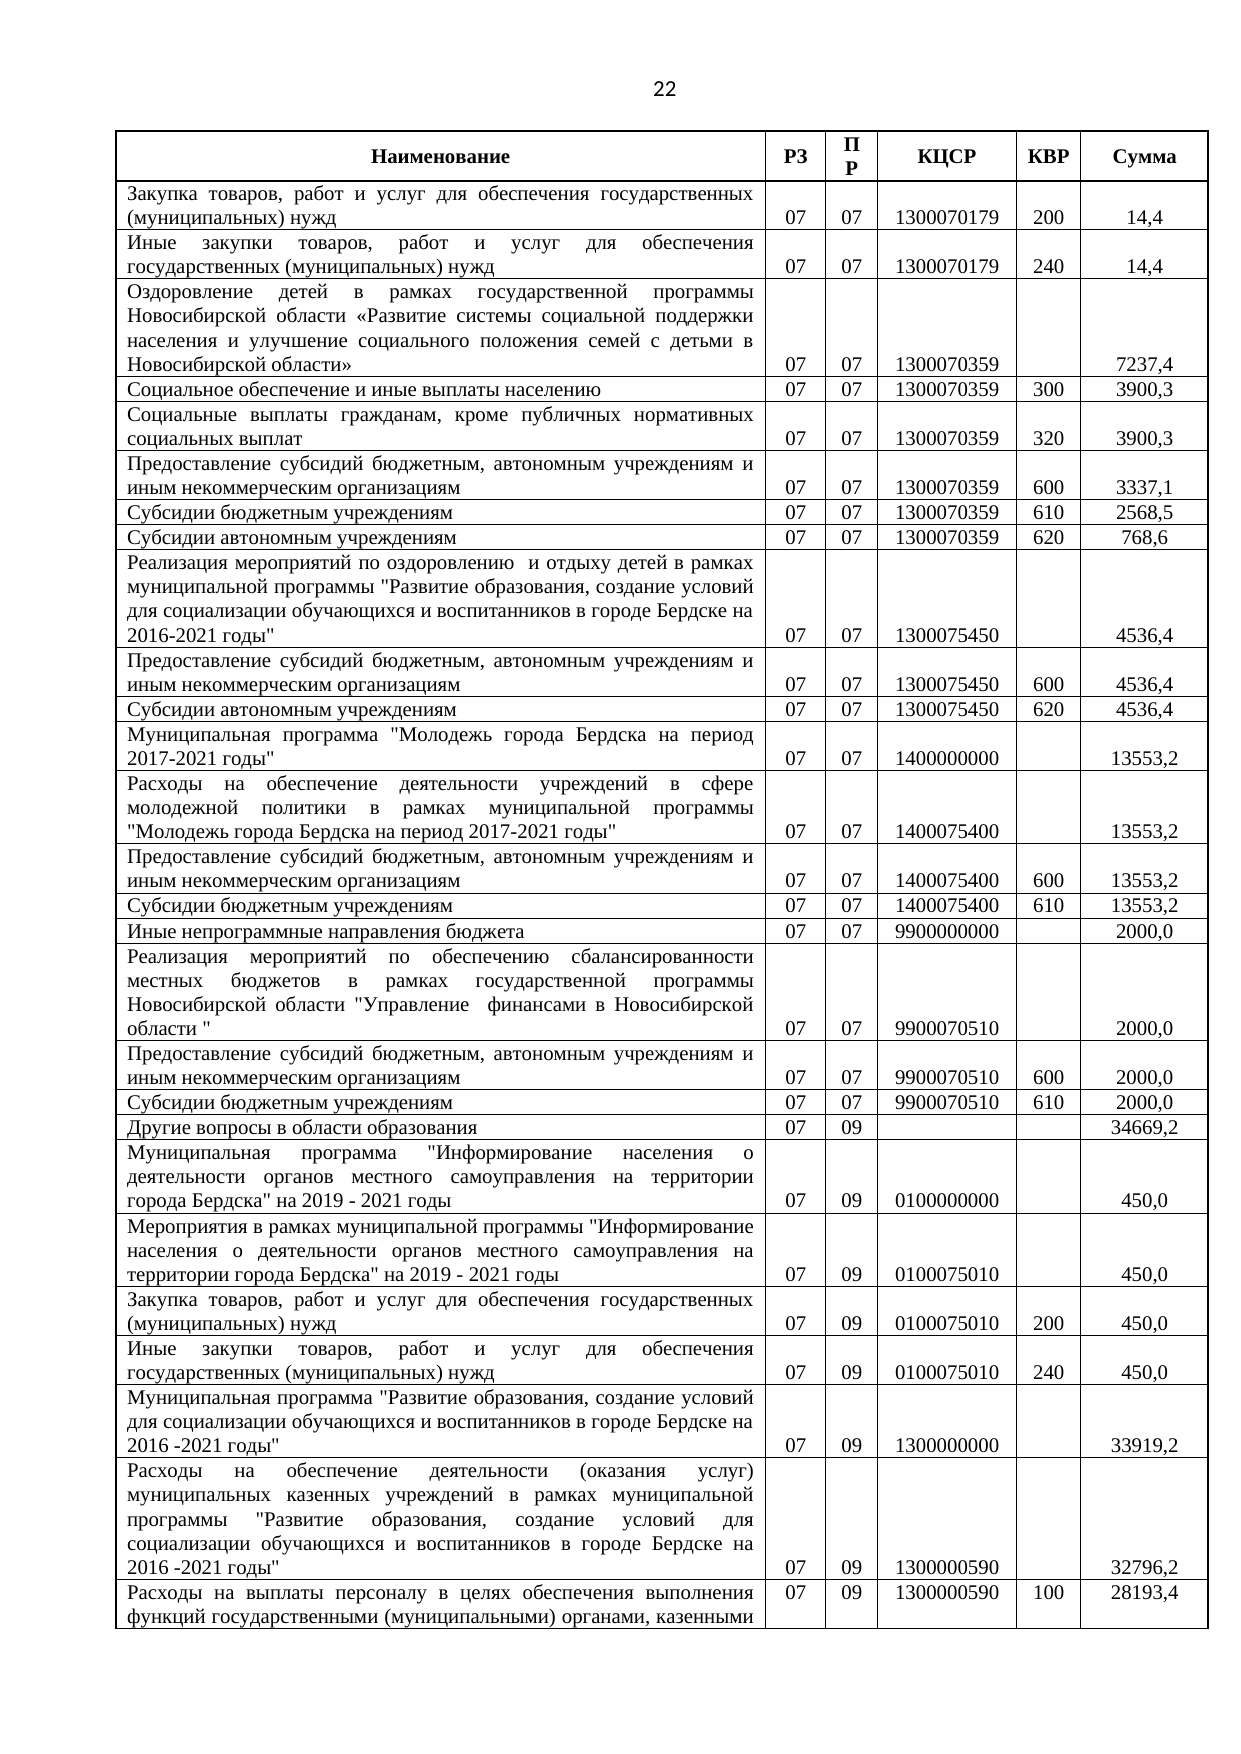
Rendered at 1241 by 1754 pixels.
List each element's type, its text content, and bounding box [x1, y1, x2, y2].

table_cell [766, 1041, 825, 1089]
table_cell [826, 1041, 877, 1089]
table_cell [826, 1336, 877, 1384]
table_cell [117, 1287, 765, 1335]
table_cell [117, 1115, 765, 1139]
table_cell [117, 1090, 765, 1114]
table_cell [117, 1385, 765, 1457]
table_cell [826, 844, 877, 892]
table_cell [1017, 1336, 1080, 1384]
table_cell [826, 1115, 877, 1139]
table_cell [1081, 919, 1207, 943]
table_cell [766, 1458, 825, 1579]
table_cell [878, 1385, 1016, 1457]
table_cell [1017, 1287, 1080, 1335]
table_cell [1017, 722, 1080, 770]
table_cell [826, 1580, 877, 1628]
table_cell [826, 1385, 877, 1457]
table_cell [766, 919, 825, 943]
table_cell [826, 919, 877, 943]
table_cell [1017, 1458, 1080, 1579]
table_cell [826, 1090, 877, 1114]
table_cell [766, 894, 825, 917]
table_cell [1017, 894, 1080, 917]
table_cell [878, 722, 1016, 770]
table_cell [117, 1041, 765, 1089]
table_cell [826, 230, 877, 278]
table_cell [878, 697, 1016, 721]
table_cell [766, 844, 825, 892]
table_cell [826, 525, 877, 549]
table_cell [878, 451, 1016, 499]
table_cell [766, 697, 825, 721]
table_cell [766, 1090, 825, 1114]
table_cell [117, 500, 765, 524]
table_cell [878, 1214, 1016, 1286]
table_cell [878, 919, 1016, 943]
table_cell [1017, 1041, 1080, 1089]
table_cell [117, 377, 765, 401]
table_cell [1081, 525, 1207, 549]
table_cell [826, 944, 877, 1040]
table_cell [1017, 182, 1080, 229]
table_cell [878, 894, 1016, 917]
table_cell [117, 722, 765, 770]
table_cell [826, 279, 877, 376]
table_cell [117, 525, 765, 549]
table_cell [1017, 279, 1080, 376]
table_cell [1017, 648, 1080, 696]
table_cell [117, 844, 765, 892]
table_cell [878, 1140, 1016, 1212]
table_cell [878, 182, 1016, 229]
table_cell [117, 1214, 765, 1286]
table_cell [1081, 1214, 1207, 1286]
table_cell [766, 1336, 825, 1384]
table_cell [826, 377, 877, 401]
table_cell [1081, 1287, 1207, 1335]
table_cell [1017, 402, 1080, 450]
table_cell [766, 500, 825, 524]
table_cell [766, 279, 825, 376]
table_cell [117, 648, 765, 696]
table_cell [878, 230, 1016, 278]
table_header РЗ [766, 132, 825, 180]
table_header ПР [826, 132, 877, 180]
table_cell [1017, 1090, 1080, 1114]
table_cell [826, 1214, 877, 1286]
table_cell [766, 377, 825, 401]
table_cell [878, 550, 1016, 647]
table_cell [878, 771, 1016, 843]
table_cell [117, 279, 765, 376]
table_header Сумма [1081, 132, 1207, 180]
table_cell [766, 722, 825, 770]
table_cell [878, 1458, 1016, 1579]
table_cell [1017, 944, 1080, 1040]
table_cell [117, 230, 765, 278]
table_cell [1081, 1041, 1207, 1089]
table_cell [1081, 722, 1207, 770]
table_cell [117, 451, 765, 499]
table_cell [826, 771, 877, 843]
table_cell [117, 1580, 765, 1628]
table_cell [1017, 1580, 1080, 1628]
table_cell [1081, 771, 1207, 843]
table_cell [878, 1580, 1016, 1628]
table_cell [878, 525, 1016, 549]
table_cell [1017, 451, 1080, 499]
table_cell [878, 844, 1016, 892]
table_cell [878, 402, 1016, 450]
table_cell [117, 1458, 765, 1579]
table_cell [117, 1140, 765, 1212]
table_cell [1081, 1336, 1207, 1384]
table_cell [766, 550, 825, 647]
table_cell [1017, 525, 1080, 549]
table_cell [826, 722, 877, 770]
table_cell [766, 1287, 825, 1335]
table_header КЦСР [878, 132, 1016, 180]
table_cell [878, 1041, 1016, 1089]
table_header КВР [1017, 132, 1080, 180]
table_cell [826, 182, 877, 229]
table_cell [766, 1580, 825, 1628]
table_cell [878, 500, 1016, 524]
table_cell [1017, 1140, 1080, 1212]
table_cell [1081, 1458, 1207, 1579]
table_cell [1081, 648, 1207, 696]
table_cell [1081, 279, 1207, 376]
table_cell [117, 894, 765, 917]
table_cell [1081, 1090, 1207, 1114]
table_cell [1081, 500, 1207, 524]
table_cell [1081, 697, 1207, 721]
table_header Наименование [117, 132, 765, 180]
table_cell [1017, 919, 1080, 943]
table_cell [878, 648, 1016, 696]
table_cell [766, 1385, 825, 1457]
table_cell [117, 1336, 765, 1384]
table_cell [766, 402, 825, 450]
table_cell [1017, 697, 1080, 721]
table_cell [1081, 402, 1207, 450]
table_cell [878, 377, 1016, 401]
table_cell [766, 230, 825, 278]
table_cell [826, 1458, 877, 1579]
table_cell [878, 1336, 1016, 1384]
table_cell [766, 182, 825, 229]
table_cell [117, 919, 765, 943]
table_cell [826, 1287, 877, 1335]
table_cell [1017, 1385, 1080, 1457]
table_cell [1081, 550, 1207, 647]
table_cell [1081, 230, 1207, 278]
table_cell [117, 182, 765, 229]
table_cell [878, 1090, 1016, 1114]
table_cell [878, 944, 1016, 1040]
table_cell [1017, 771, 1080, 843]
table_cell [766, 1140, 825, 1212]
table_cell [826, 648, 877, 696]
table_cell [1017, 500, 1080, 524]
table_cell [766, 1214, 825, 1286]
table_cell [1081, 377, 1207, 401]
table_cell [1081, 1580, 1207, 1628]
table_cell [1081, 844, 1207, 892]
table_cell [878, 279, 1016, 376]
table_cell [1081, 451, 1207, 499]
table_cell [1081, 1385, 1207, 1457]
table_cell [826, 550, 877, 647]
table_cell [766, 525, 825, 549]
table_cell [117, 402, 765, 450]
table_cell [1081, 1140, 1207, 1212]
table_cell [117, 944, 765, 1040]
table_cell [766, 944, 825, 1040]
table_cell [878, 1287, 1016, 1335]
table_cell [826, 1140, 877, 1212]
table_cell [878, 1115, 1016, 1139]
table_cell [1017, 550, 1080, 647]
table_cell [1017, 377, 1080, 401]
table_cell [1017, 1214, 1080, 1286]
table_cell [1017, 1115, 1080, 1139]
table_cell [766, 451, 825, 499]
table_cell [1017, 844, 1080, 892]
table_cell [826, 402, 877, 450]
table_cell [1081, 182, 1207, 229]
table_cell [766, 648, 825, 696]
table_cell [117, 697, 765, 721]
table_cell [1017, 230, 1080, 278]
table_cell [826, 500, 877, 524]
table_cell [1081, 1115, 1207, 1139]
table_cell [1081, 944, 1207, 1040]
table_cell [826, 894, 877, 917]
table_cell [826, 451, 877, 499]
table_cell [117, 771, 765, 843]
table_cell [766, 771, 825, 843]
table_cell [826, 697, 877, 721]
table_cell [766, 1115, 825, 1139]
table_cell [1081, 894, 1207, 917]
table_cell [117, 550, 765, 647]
